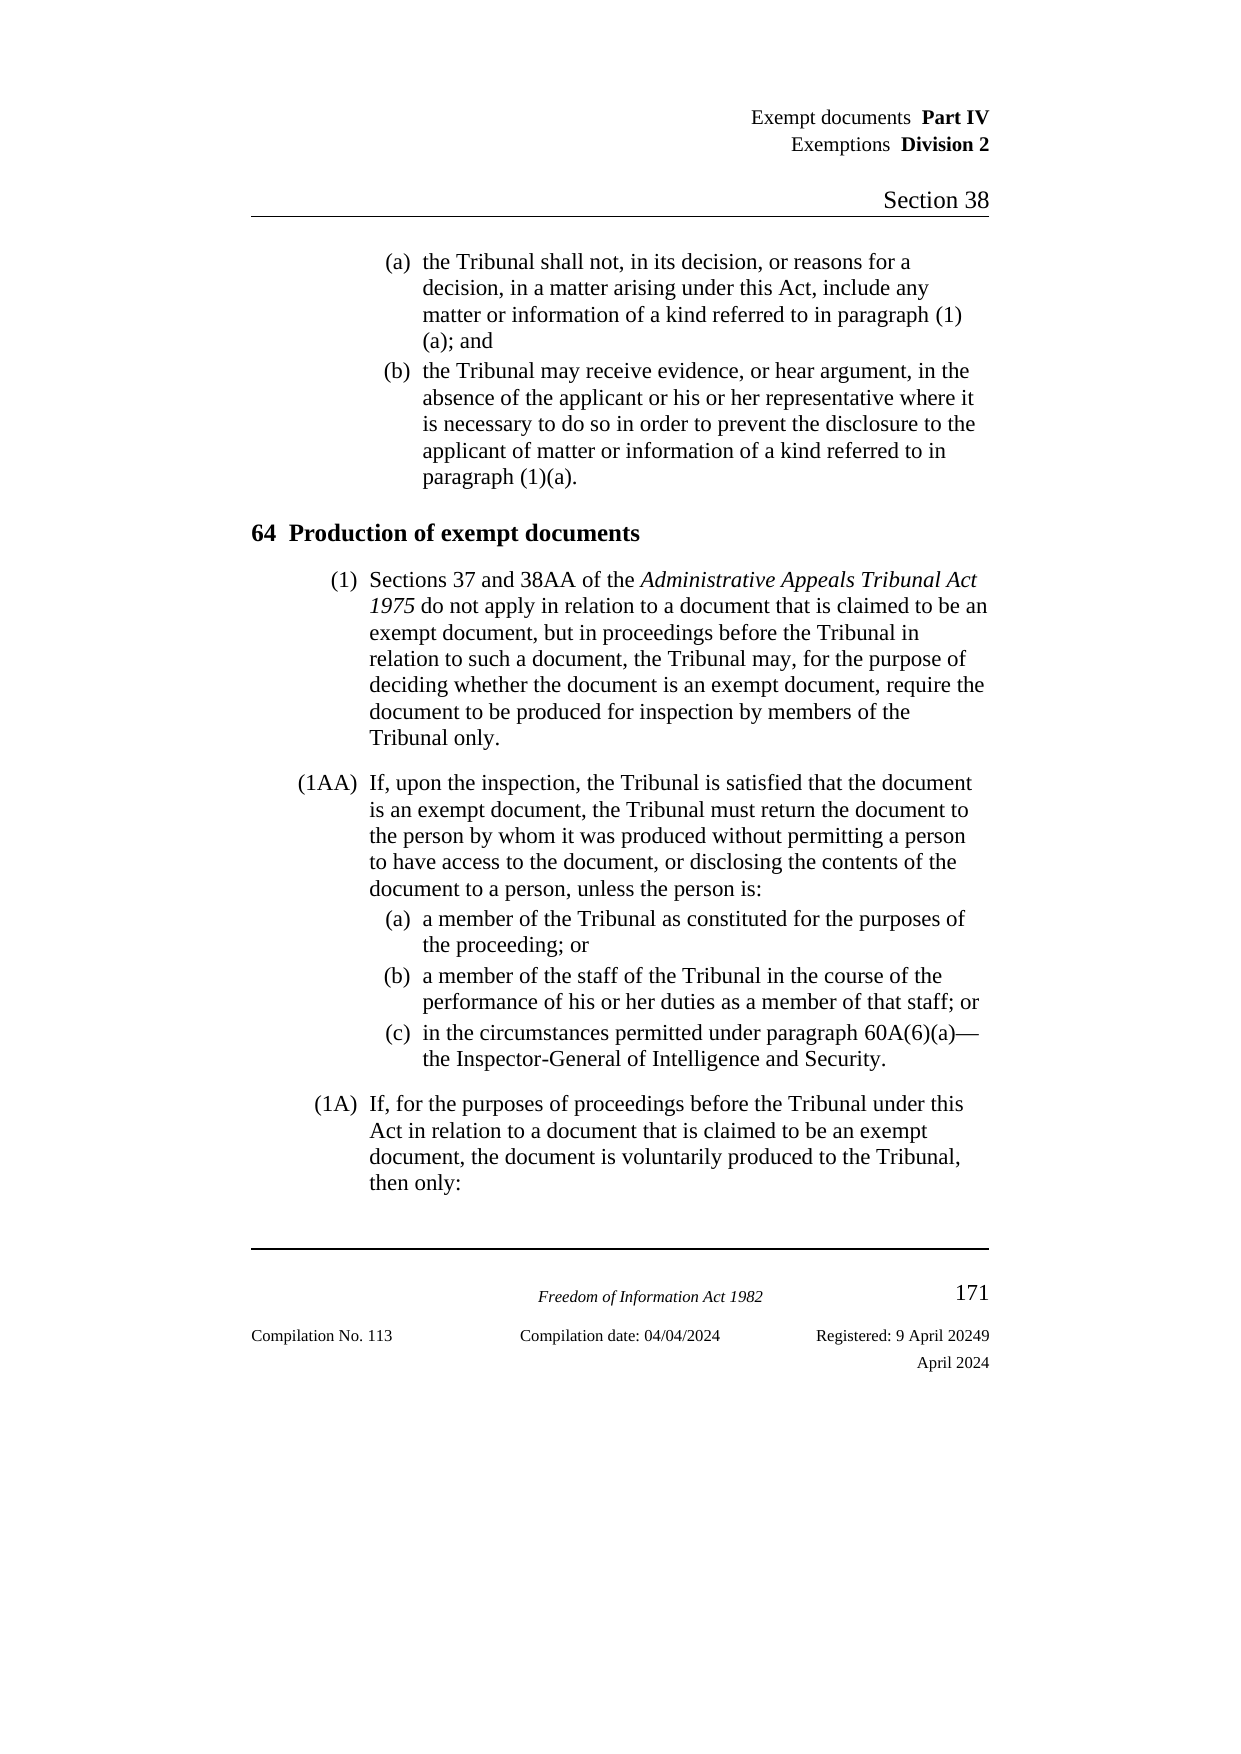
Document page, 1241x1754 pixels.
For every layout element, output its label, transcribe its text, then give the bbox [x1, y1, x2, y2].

text (a) the Tribunal shall not, in its decision, or reasons for a decision, in a matter arising under this Act, include any matter or information of a kind referred to in paragraph (1)(a); and [251, 248, 989, 353]
text (1A) If, for the purposes of proceedings before the Tribunal under this Act in relation to a document that is claimed to be an exempt document, the document is voluntarily produced to the Tribunal, then only: [251, 1090, 989, 1196]
text (c) in the circumstances permitted under paragraph 60A(6)(a)—the Inspector-General of Intelligence and Security. [251, 1019, 989, 1072]
text (1AA) If, upon the inspection, the Tribunal is satisfied that the document is an exempt document, the Tribunal must return the document to the person by whom it was produced without permitting a person to have access to the document, or disclosing the contents of the document to a person, unless the person is: [251, 769, 989, 901]
text 64 Production of exempt documents [251, 518, 989, 547]
text (b) a member of the staff of the Tribunal in the course of the performance of his or her duties as a member of that staff; or [251, 962, 989, 1015]
text (b) the Tribunal may receive evidence, or hear argument, in the absence of the applicant or his or her representative where it is necessary to do so in order to prevent the disclosure to the applicant of matter or information of a kind referred to in paragraph (1)(a). [251, 358, 989, 489]
text (1) Sections 37 and 38AA of the Administrative Appeals Tribunal Act 1975 do not apply in relation to a document that is claimed to be an exempt document, but in proceedings before the Tribunal in relation to such a document, the Tribunal may, for the purpose of deciding whether the document is an exempt document, require the document to be produced for inspection by members of the Tribunal only. [251, 566, 989, 751]
text (a) a member of the Tribunal as constituted for the purposes of the proceeding; or [251, 905, 989, 958]
